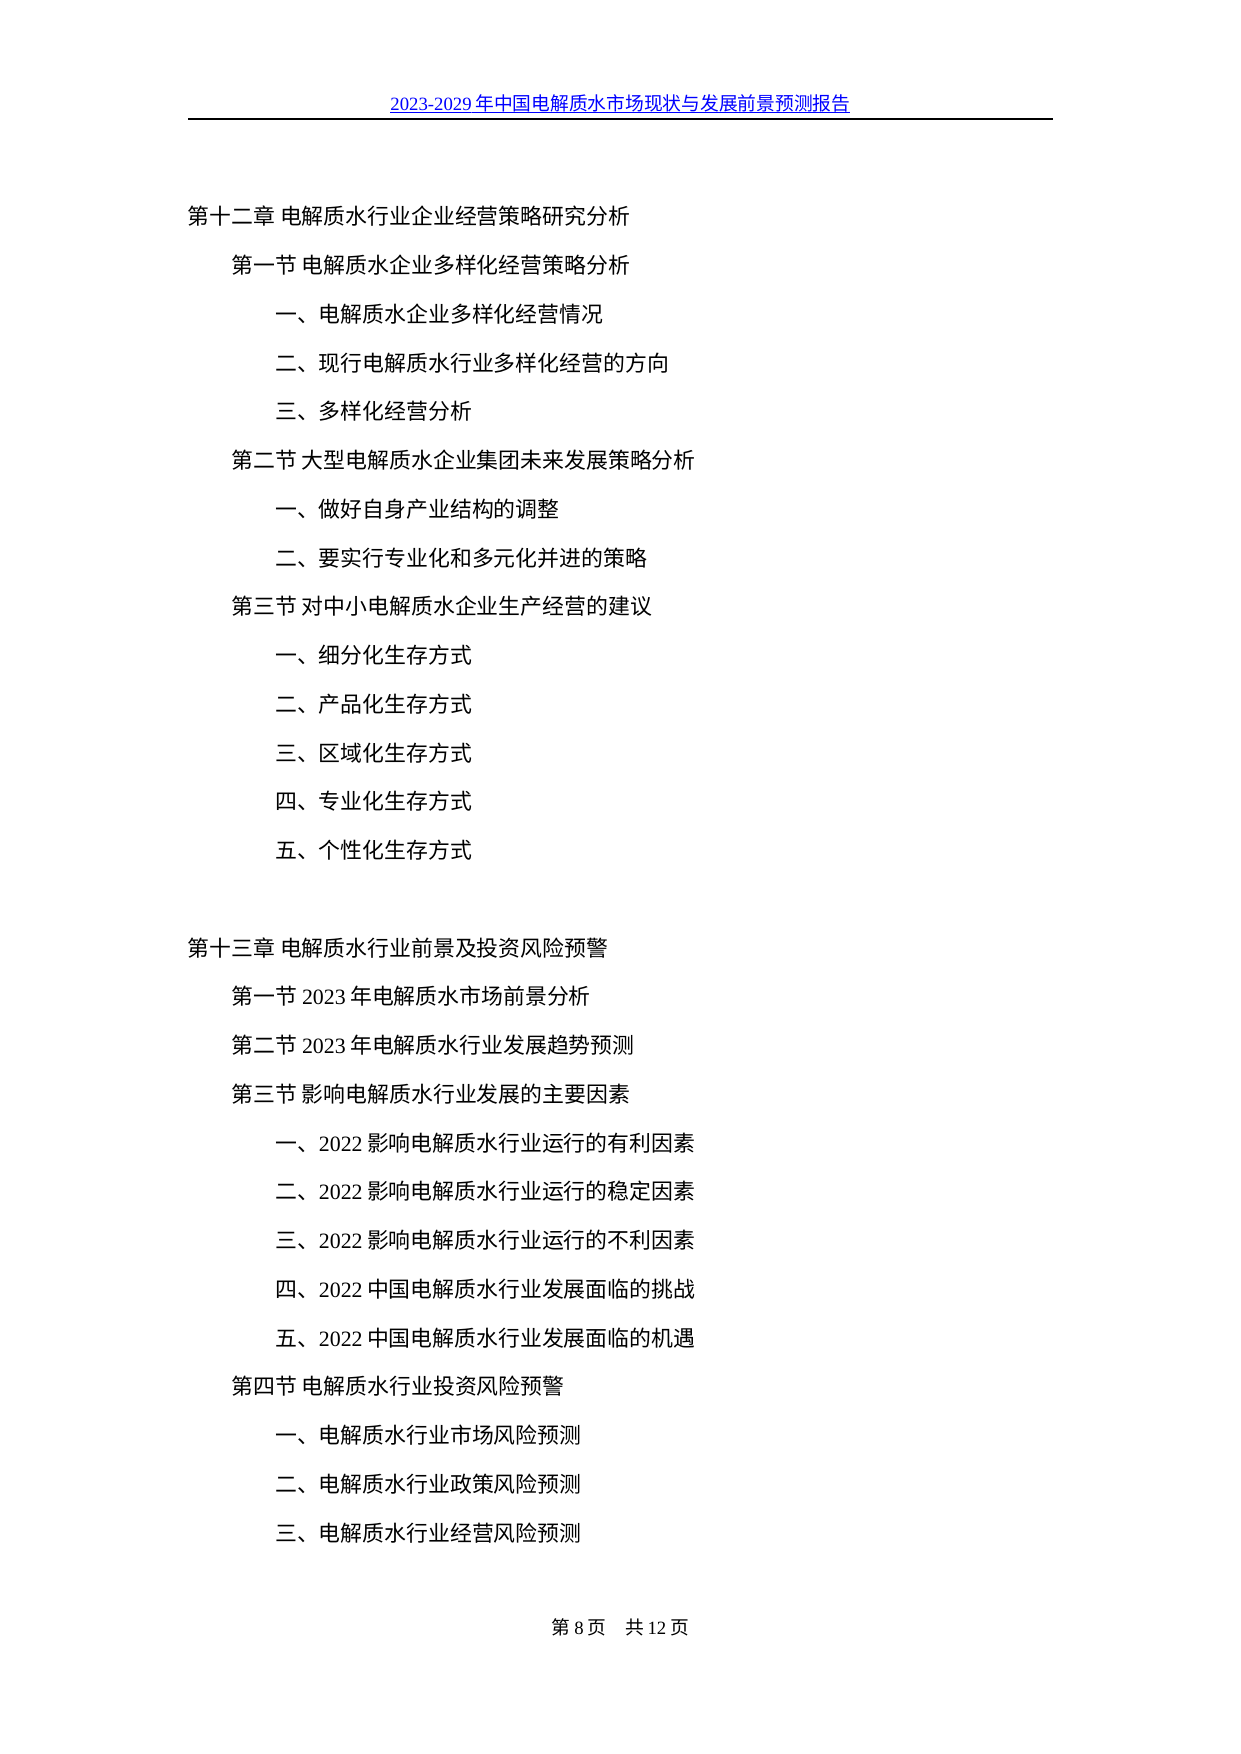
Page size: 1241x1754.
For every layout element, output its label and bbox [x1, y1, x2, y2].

text [187, 150, 1053, 1548]
